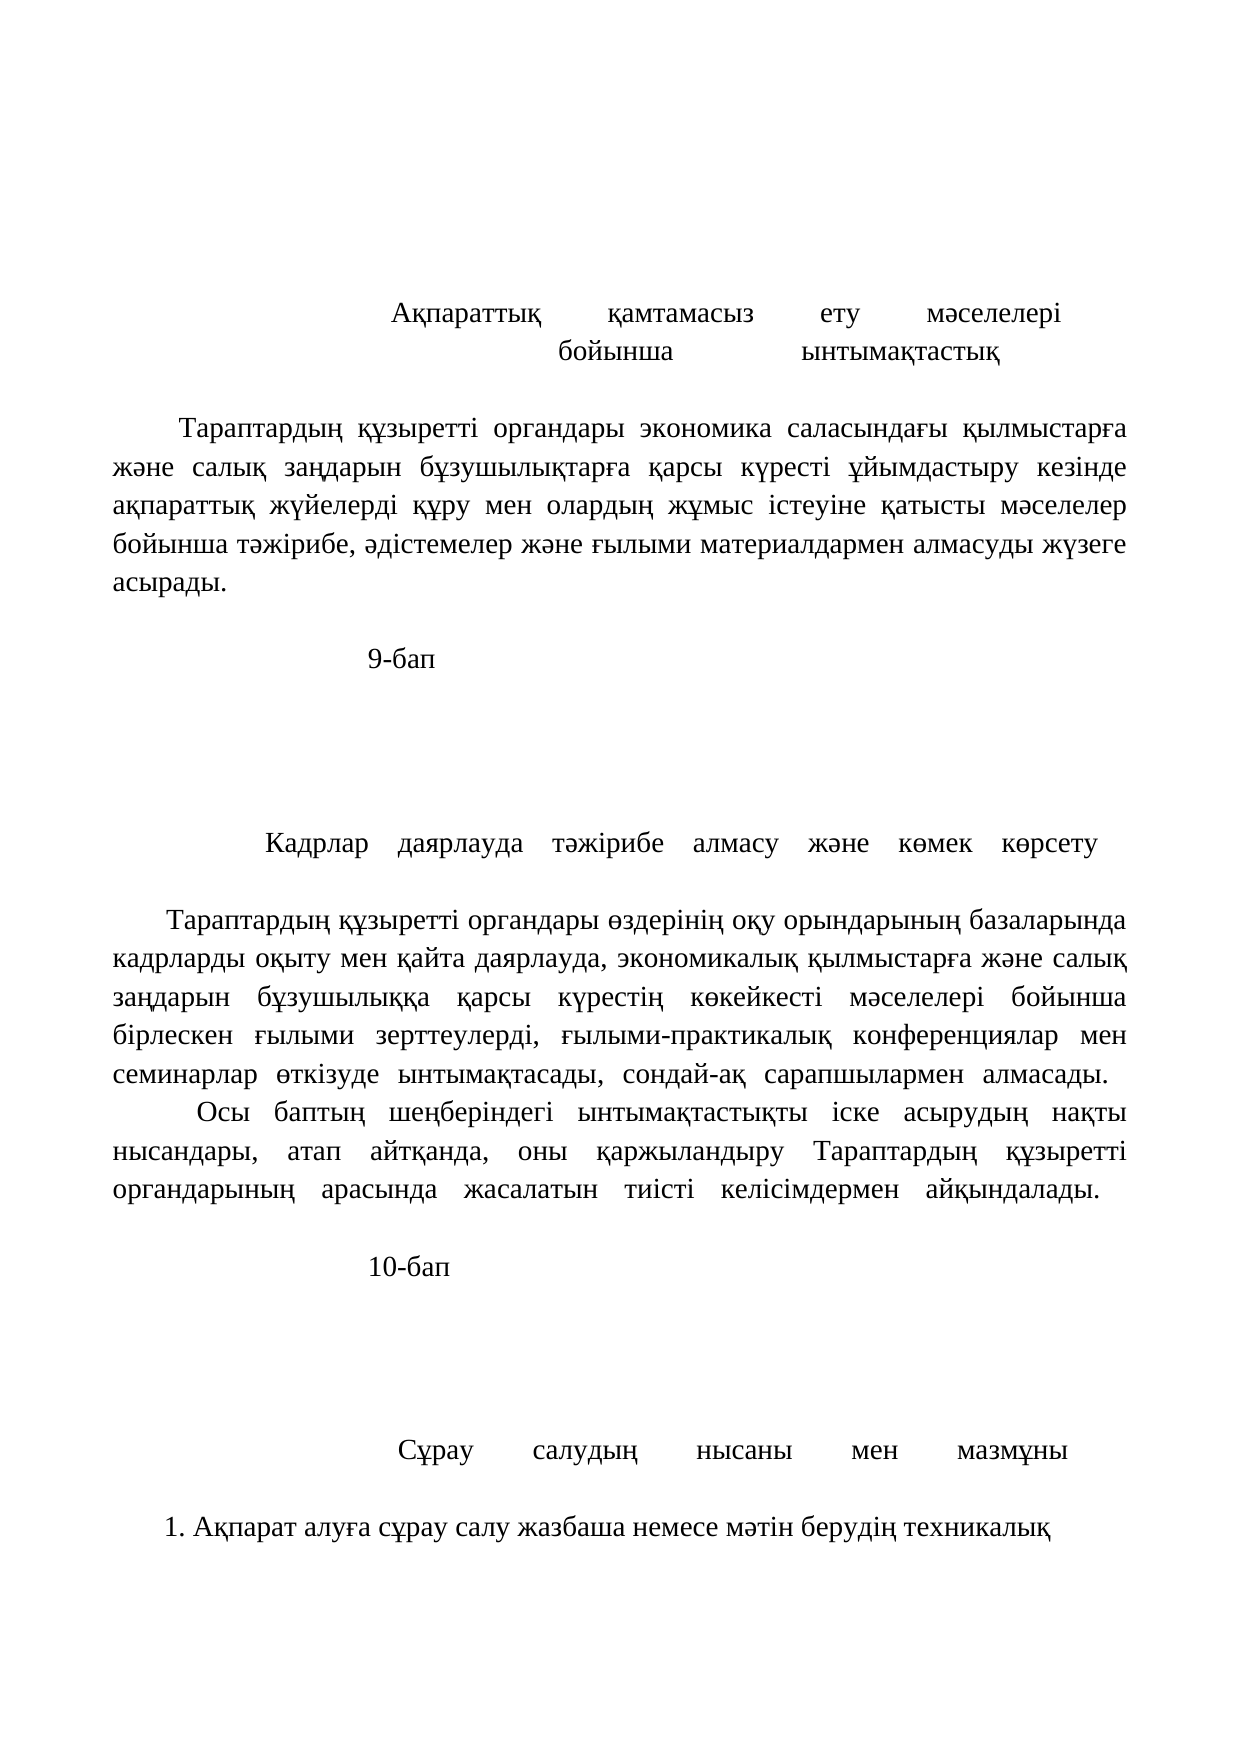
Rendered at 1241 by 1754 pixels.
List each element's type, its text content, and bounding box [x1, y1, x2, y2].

text Сұрау салудың нысаны мен мазмұны 1. Ақпарат алуға сұрау салу жазбаша немесе мәтiн берудiң техникалық [112, 1393, 1128, 1543]
text 9-бап [112, 642, 1128, 675]
text 10-бап [112, 1249, 1128, 1282]
text Кадрлар даярлауда тәжiрибе алмасу және көмек көрсету Тараптардың құзыреттi органдары өздерiнiң оқу орындарының базаларында кадрларды оқыту мен қайта даярлауда, экономикалық қылмыстарға және салық заңдарын бұзушылыққа қарсы күрестiң көкейкестi мәселелерi бойынша бiрлескен ғылыми зерттеулердi, ғылыми-практикалық конференциялар мен семинарлар өткiзуде ынтымақтасады, сондай-ақ сарапшылармен алмасады. Осы баптың шеңберiндегi ынтымақтастықты iске асырудың нақты нысандары, атап айтқанда, оны қаржыландыру Тараптардың құзыреттi органдарының арасында жасалатын тиiстi келiсiмдермен айқындалады. [112, 786, 1128, 1244]
text Ақпараттық қамтамасыз ету мәселелерi бойынша ынтымақтастық Тараптардың құзыреттi органдары экономика саласындағы қылмыстарға және салық заңдарын бұзушылықтарға қарсы күрестi ұйымдастыру кезiнде ақпараттық жүйелердi құру мен олардың жұмыс iстеуiне қатысты мәселелер бойынша тәжiрибе, әдiстемелер және ғылыми материалдармен алмасуды жүзеге асырады. [112, 256, 1128, 637]
